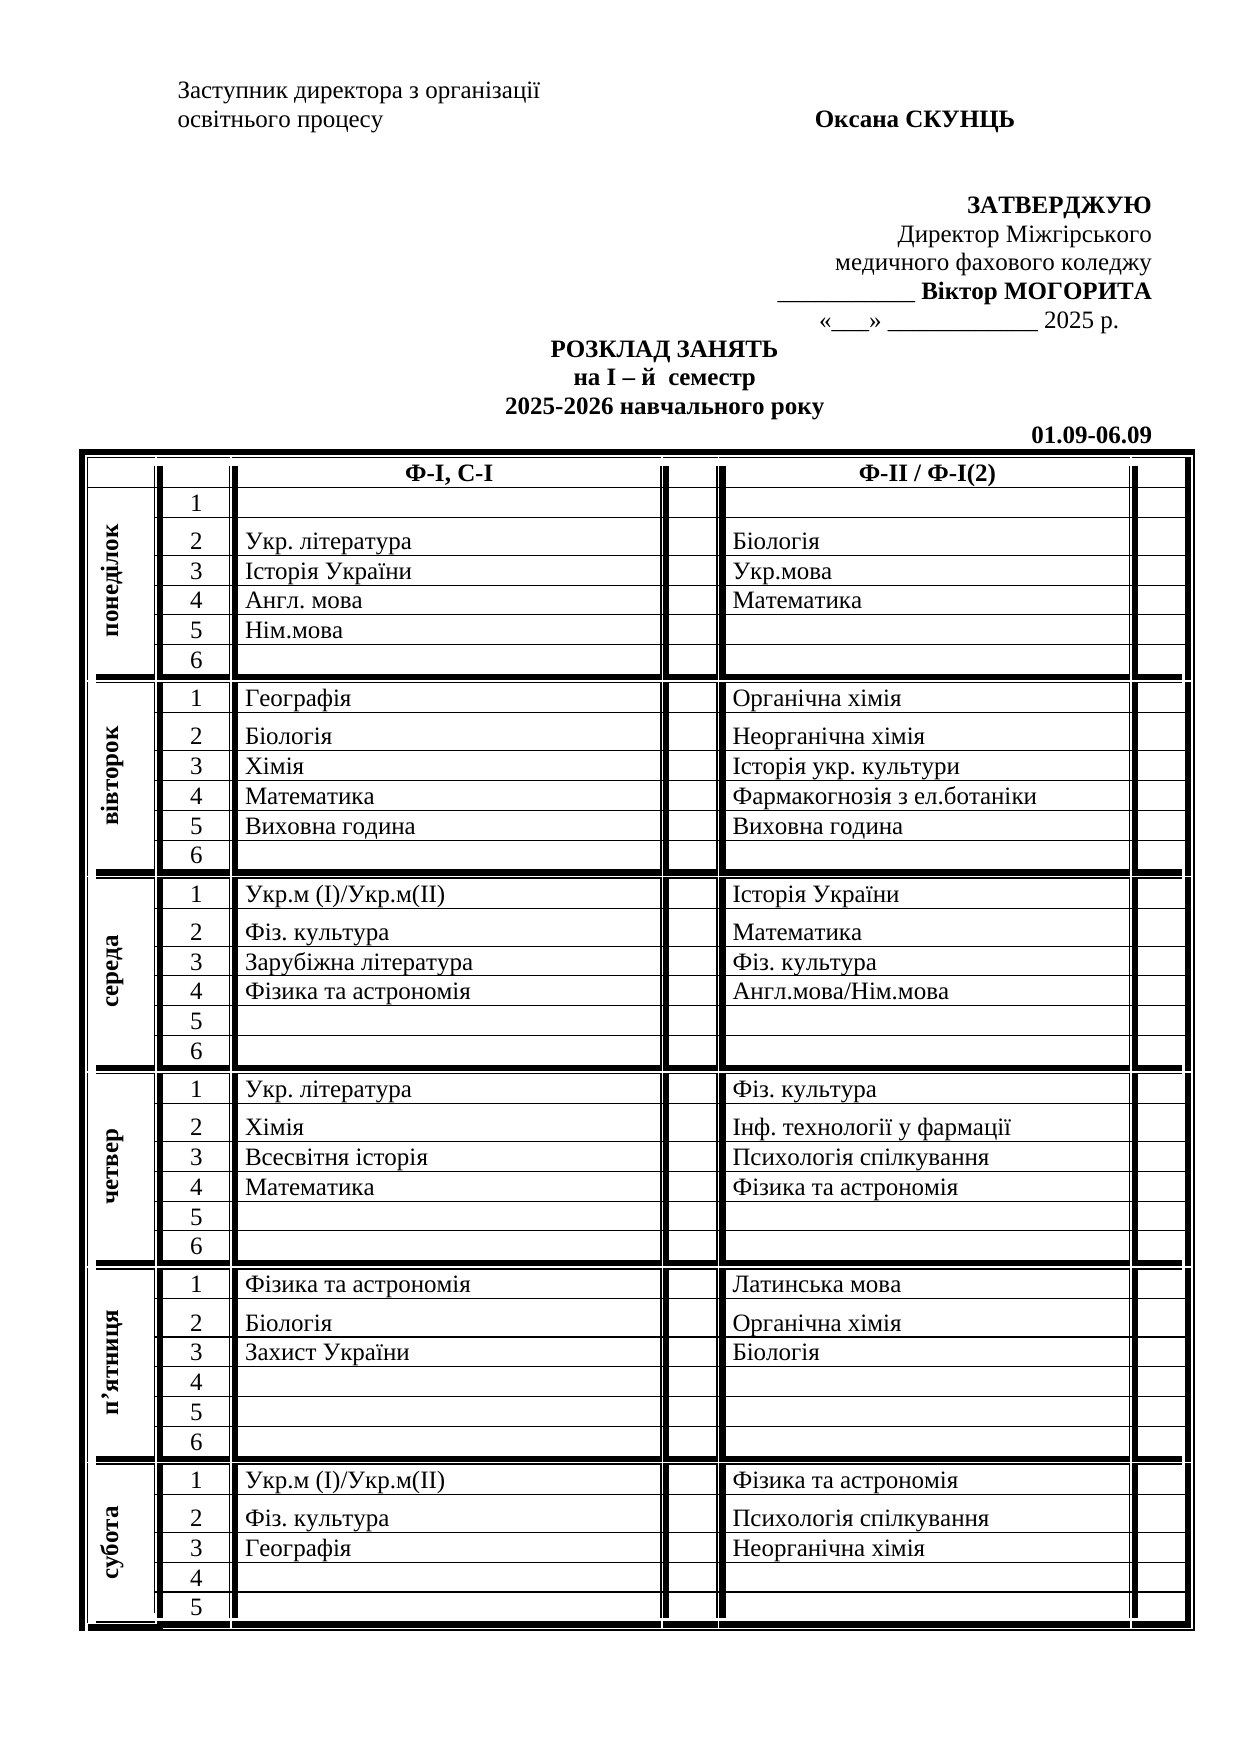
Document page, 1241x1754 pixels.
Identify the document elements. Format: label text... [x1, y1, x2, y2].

table_cell [669, 781, 716, 810]
table_cell [238, 1036, 660, 1065]
table_cell [726, 1397, 1129, 1426]
table_cell [669, 713, 716, 750]
table_cell [669, 879, 716, 907]
text ___________ Віктор МОГОРИТА [177, 276, 1152, 305]
table_cell [238, 1427, 660, 1456]
text 01.09-06.09 [177, 420, 1152, 449]
table_cell Неорганічна хімія [726, 1533, 1129, 1562]
table_cell [1138, 751, 1185, 780]
table_header [665, 455, 721, 487]
table_cell Географія [238, 1533, 660, 1562]
table_cell [1138, 1172, 1185, 1201]
table_cell [726, 645, 1129, 674]
table_cell [669, 1104, 716, 1141]
table_cell Історія України [726, 879, 1129, 907]
table_cell [669, 1270, 716, 1298]
table_cell 1 [163, 488, 229, 517]
table_cell [1138, 645, 1185, 674]
table_cell Біологія [238, 713, 660, 750]
table_cell Укр.м (І)/Укр.м(ІІ) [238, 879, 660, 907]
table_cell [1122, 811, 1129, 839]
table_cell [1138, 1231, 1185, 1260]
table_cell 2 [163, 1104, 229, 1141]
table_cell [1138, 1299, 1185, 1336]
table_cell [669, 1142, 716, 1171]
table_cell 5 [163, 615, 229, 644]
table_cell [1138, 1533, 1185, 1562]
text на І – й семестр [177, 362, 1152, 391]
table_cell [1138, 556, 1185, 584]
table_cell [669, 909, 716, 946]
table_cell [669, 1299, 716, 1336]
table_cell Фізика та астрономія [726, 1465, 1129, 1494]
table_cell [669, 841, 716, 869]
table_cell [238, 1202, 660, 1230]
table_cell Біологія [726, 518, 1129, 555]
table_cell [669, 1074, 716, 1103]
table_cell [1138, 811, 1185, 839]
table_cell [1138, 488, 1185, 517]
table_cell [1138, 1367, 1185, 1396]
table_cell Укр.м (І)/Укр.м(ІІ) [238, 1465, 660, 1494]
text медичного фахового коледжу [177, 247, 1152, 276]
table_cell [669, 976, 716, 1005]
table_cell Фізика та астрономія [238, 976, 660, 1005]
table_cell [238, 645, 660, 674]
table_cell [669, 1533, 716, 1562]
table_cell 1 [163, 879, 229, 907]
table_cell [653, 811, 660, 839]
table_cell 6 [163, 1231, 229, 1260]
table_cell [1138, 1036, 1185, 1065]
table_cell 5 [163, 1397, 229, 1426]
table_cell 5 [163, 1006, 229, 1035]
table_cell [1138, 1006, 1185, 1035]
table_cell Всесвітня історія [238, 1142, 660, 1171]
table_cell 4 [163, 586, 229, 614]
table_cell Латинська мова [726, 1270, 1129, 1298]
table_cell [669, 615, 716, 644]
table_cell 6 [163, 1427, 229, 1456]
table_cell 1 [163, 1074, 229, 1103]
table_cell [726, 1202, 1129, 1230]
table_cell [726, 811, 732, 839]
table_cell [1138, 518, 1185, 555]
table_cell [238, 1231, 660, 1260]
table_cell Укр. література [238, 518, 660, 555]
table_cell [1138, 781, 1185, 810]
table_cell [669, 518, 716, 555]
table_cell [1138, 1104, 1185, 1141]
table_cell Математика [726, 909, 1129, 946]
table_cell 4 [163, 976, 229, 1005]
table_cell [1138, 586, 1185, 614]
table_cell 4 [163, 1367, 229, 1396]
table_cell [669, 1427, 716, 1456]
table_cell [1138, 1338, 1185, 1366]
table_cell [238, 1006, 660, 1035]
table_cell Математика [238, 1172, 660, 1201]
text ЗАТВЕРДЖУЮ [177, 190, 1152, 219]
table_cell Географія [238, 683, 660, 712]
table_cell Зарубіжна література [238, 947, 660, 975]
table_header [159, 455, 233, 487]
table_cell [1134, 1260, 1190, 1298]
table_cell Фіз. культура [726, 1074, 1129, 1103]
table_cell Фізика та астрономія [238, 1270, 660, 1298]
table_cell 4 [163, 781, 229, 810]
table_cell 5 [163, 1202, 229, 1230]
table_cell [726, 1006, 1129, 1035]
table_header Ф-І, С-І [234, 455, 664, 487]
table_cell [1138, 615, 1185, 644]
table_cell 1 [163, 1465, 229, 1494]
table_cell [726, 1367, 1129, 1396]
table_cell 1 [163, 1270, 229, 1298]
table_cell Неорганічна хімія [726, 713, 1129, 750]
table_cell Психологія спілкування [726, 1142, 1129, 1171]
table_cell [669, 1006, 716, 1035]
table_cell [726, 1427, 1129, 1456]
table_cell [665, 1593, 721, 1621]
table_cell 2 [163, 1495, 229, 1532]
table_cell Біологія [726, 1338, 1129, 1366]
table_cell [669, 683, 716, 712]
table_cell [1134, 1593, 1185, 1621]
table_cell [726, 841, 1129, 869]
table_cell Англ.мова/Нім.мова [726, 976, 1129, 1005]
table_cell [669, 1367, 716, 1396]
table_cell [726, 615, 1129, 644]
table_cell [1134, 869, 1190, 907]
table_cell [238, 841, 660, 869]
table_cell [1138, 1495, 1185, 1532]
table_cell 2 [163, 518, 229, 555]
table_cell [669, 1036, 716, 1065]
table_cell 2 [163, 713, 229, 750]
table_cell [238, 1397, 660, 1426]
table_cell 6 [163, 1036, 229, 1065]
table_cell [1138, 947, 1185, 975]
table_cell [669, 1231, 716, 1260]
table_header Ф-ІІ / Ф-І(2) [721, 455, 1133, 487]
table_cell 3 [163, 947, 229, 975]
table_cell Хімія [238, 751, 660, 780]
text РОЗКЛАД ЗАНЯТЬ [177, 334, 1152, 362]
table_cell [1138, 976, 1185, 1005]
table_cell понеділок [88, 488, 154, 674]
table_cell Нім.мова [238, 615, 660, 644]
table_cell Психологія спілкування [726, 1495, 1129, 1532]
table_cell [726, 1036, 1129, 1065]
table_cell 1 [163, 683, 229, 712]
table_cell [721, 1593, 1133, 1621]
table_cell [669, 1202, 716, 1230]
table_cell Фізика та астрономія [726, 1172, 1129, 1201]
table_cell Біологія [238, 1299, 660, 1336]
table_cell [1134, 674, 1190, 712]
table_cell Органічна хімія [726, 683, 1129, 712]
table_cell [1138, 1427, 1185, 1456]
table_cell 6 [163, 841, 229, 869]
table_cell Історія України [238, 556, 660, 584]
table_cell [238, 488, 660, 517]
table_cell [1138, 841, 1185, 869]
table_cell [1138, 1563, 1185, 1591]
table_cell [1138, 1397, 1185, 1426]
table_cell 2 [163, 1299, 229, 1336]
table_cell вівторок [85, 674, 158, 869]
table_cell 5 [163, 811, 229, 839]
table_cell [669, 1563, 716, 1591]
table_cell 3 [163, 1533, 229, 1562]
table_cell [669, 947, 716, 975]
table_cell п’ятниця [85, 1260, 158, 1456]
table_cell [1138, 713, 1185, 750]
table_cell [726, 1563, 1129, 1591]
table_cell [238, 1367, 660, 1396]
text «___» ____________ 2025 р. [693, 305, 1152, 334]
table_cell Історія укр. культури [726, 751, 1129, 780]
table_cell [1134, 1456, 1190, 1494]
table_cell [669, 586, 716, 614]
table_cell Інф. технології у фармації [726, 1104, 1129, 1141]
table_cell [1138, 1142, 1185, 1171]
table_cell [669, 811, 716, 839]
table_cell 4 [163, 1172, 229, 1201]
table_cell четвер [85, 1065, 158, 1260]
table_cell [669, 1338, 716, 1366]
table_cell [669, 645, 716, 674]
table_cell [1138, 909, 1185, 946]
table_cell Хімія [238, 1104, 660, 1141]
table_cell середа [85, 869, 158, 1065]
table_cell Фіз. культура [238, 909, 660, 946]
table_cell 3 [163, 1142, 229, 1171]
table_cell Захист України [238, 1338, 660, 1366]
table_header [1134, 458, 1185, 487]
table_cell [234, 1593, 664, 1621]
text Директор Міжгірського [177, 219, 1152, 247]
table_cell [669, 1495, 716, 1532]
table_cell [669, 1172, 716, 1201]
table_cell [669, 751, 716, 780]
table_cell 6 [163, 645, 229, 674]
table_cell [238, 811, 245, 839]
table_cell 2 [163, 909, 229, 946]
text освітнього процесу Оксана СКУНЦЬ [177, 104, 1152, 132]
table_cell 3 [163, 1338, 229, 1366]
table_cell [726, 488, 1129, 517]
table_cell Органічна хімія [726, 1299, 1129, 1336]
table_cell Укр. література [238, 1074, 660, 1103]
table_cell [669, 1465, 716, 1494]
table_header [85, 455, 158, 487]
table_cell Математика [238, 781, 660, 810]
table_cell [726, 1231, 1129, 1260]
table_cell 4 [163, 1563, 229, 1591]
table_cell [1138, 1202, 1185, 1230]
table_cell Англ. мова [238, 586, 660, 614]
table_cell Укр.мова [726, 556, 1129, 584]
text 2025-2026 навчального року [177, 391, 1152, 420]
table_cell 3 [163, 751, 229, 780]
table_cell [669, 556, 716, 584]
table_cell субота [85, 1456, 158, 1621]
table_cell Фармакогнозія з ел.ботаніки [726, 781, 1129, 810]
table_cell [669, 488, 716, 517]
table_cell Фіз. культура [726, 947, 1129, 975]
table_cell [238, 1563, 660, 1591]
table_cell [1134, 1065, 1190, 1103]
table_cell Фіз. культура [238, 1495, 660, 1532]
table_cell 5 [159, 1593, 233, 1621]
table_cell Математика [726, 586, 1129, 614]
table_cell [669, 1397, 716, 1426]
text Заступник директора з організації [177, 75, 1152, 104]
table_cell 3 [163, 556, 229, 584]
